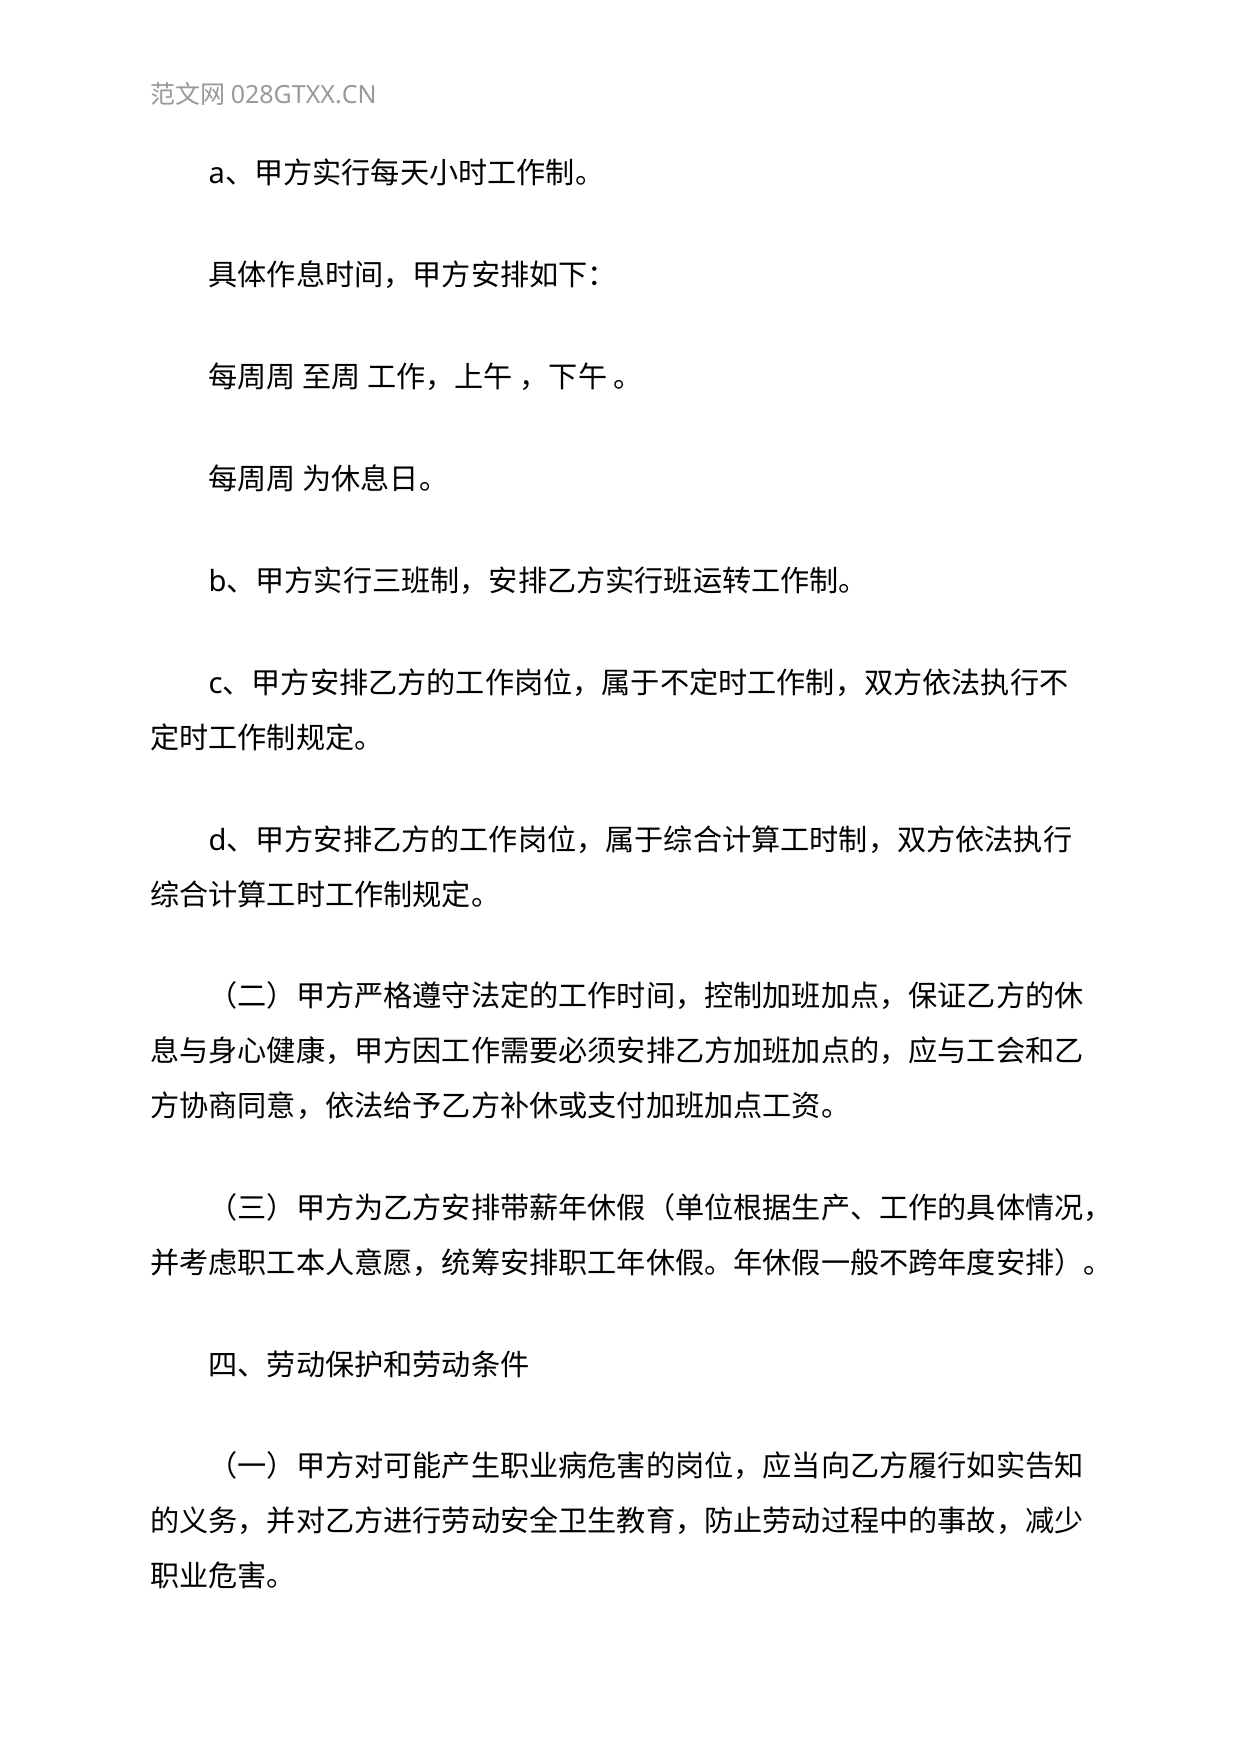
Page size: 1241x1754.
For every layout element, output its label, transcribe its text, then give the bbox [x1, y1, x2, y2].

text （三）甲方为乙方安排带薪年休假（单位根据生产、工作的具体情况，并考虑职工本人意愿，统筹安排职工年休假。年休假一般不跨年度安排）。 [150, 1184, 1090, 1282]
text 每周周 至周 工作，上午 ，下午 。 [150, 354, 1090, 396]
text 四、劳动保护和劳动条件 [150, 1341, 1090, 1383]
text d、甲方安排乙方的工作岗位，属于综合计算工时制，双方依法执行综合计算工时工作制规定。 [150, 816, 1090, 913]
text （二）甲方严格遵守法定的工作时间，控制加班加点，保证乙方的休息与身心健康，甲方因工作需要必须安排乙方加班加点的，应与工会和乙方协商同意，依法给予乙方补休或支付加班加点工资。 [150, 973, 1090, 1125]
text c、甲方安排乙方的工作岗位，属于不定时工作制，双方依法执行不定时工作制规定。 [150, 659, 1090, 757]
text a、甲方实行每天小时工作制。 [150, 150, 1090, 192]
text 具体作息时间，甲方安排如下： [150, 252, 1090, 294]
text b、甲方实行三班制，安排乙方实行班运转工作制。 [150, 557, 1090, 600]
text （一）甲方对可能产生职业病危害的岗位，应当向乙方履行如实告知的义务，并对乙方进行劳动安全卫生教育，防止劳动过程中的事故，减少职业危害。 [150, 1443, 1090, 1595]
text 每周周 为休息日。 [150, 456, 1090, 498]
